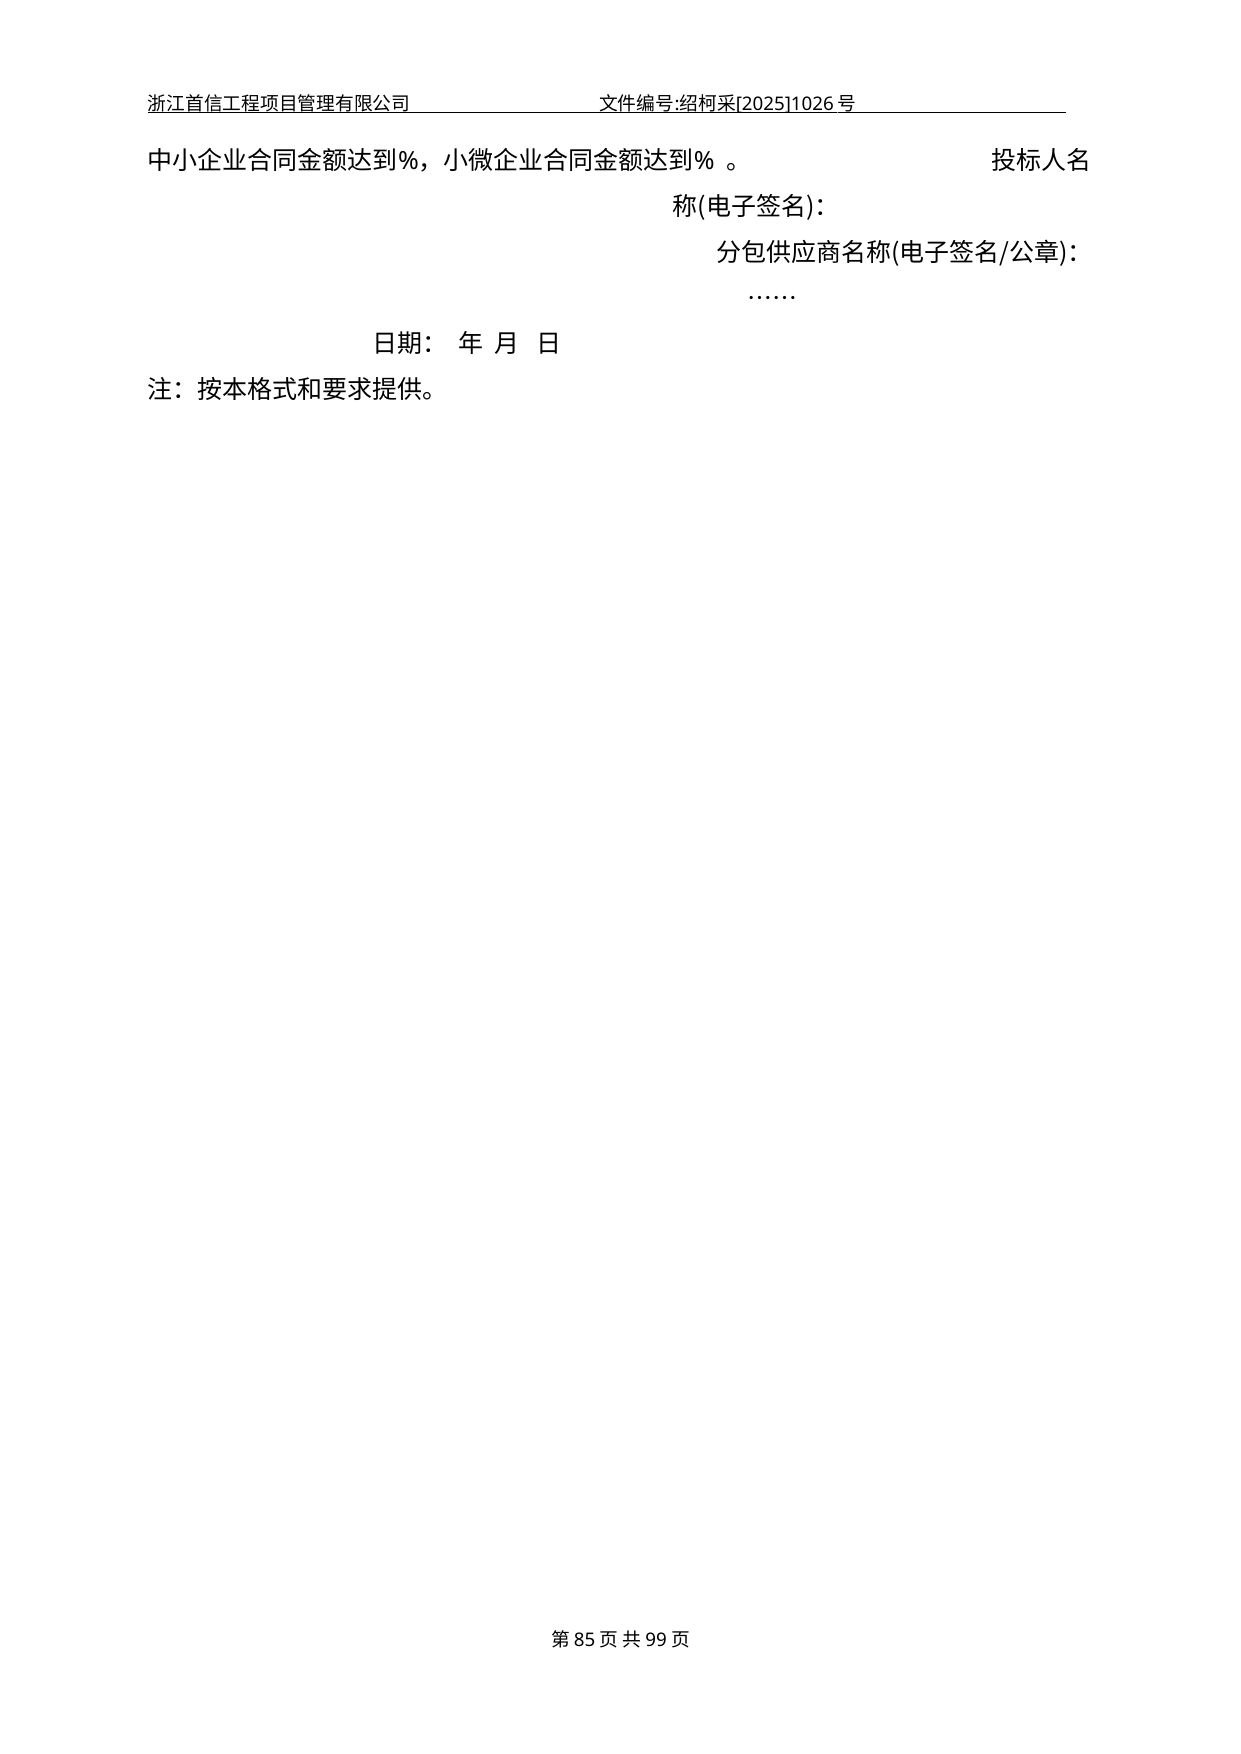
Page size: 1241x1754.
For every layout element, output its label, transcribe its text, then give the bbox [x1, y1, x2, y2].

text 注：按本格式和要求提供。 [148, 362, 1092, 408]
text 日期： 年 月 日 [148, 316, 1092, 362]
text …… [148, 270, 1092, 316]
text 分包供应商名称(电子签名/公章)： [148, 224, 1092, 270]
text 中小企业合同金额达到%，小微企业合同金额达到% 。 投标人名称(电子签名)： [148, 133, 1092, 224]
